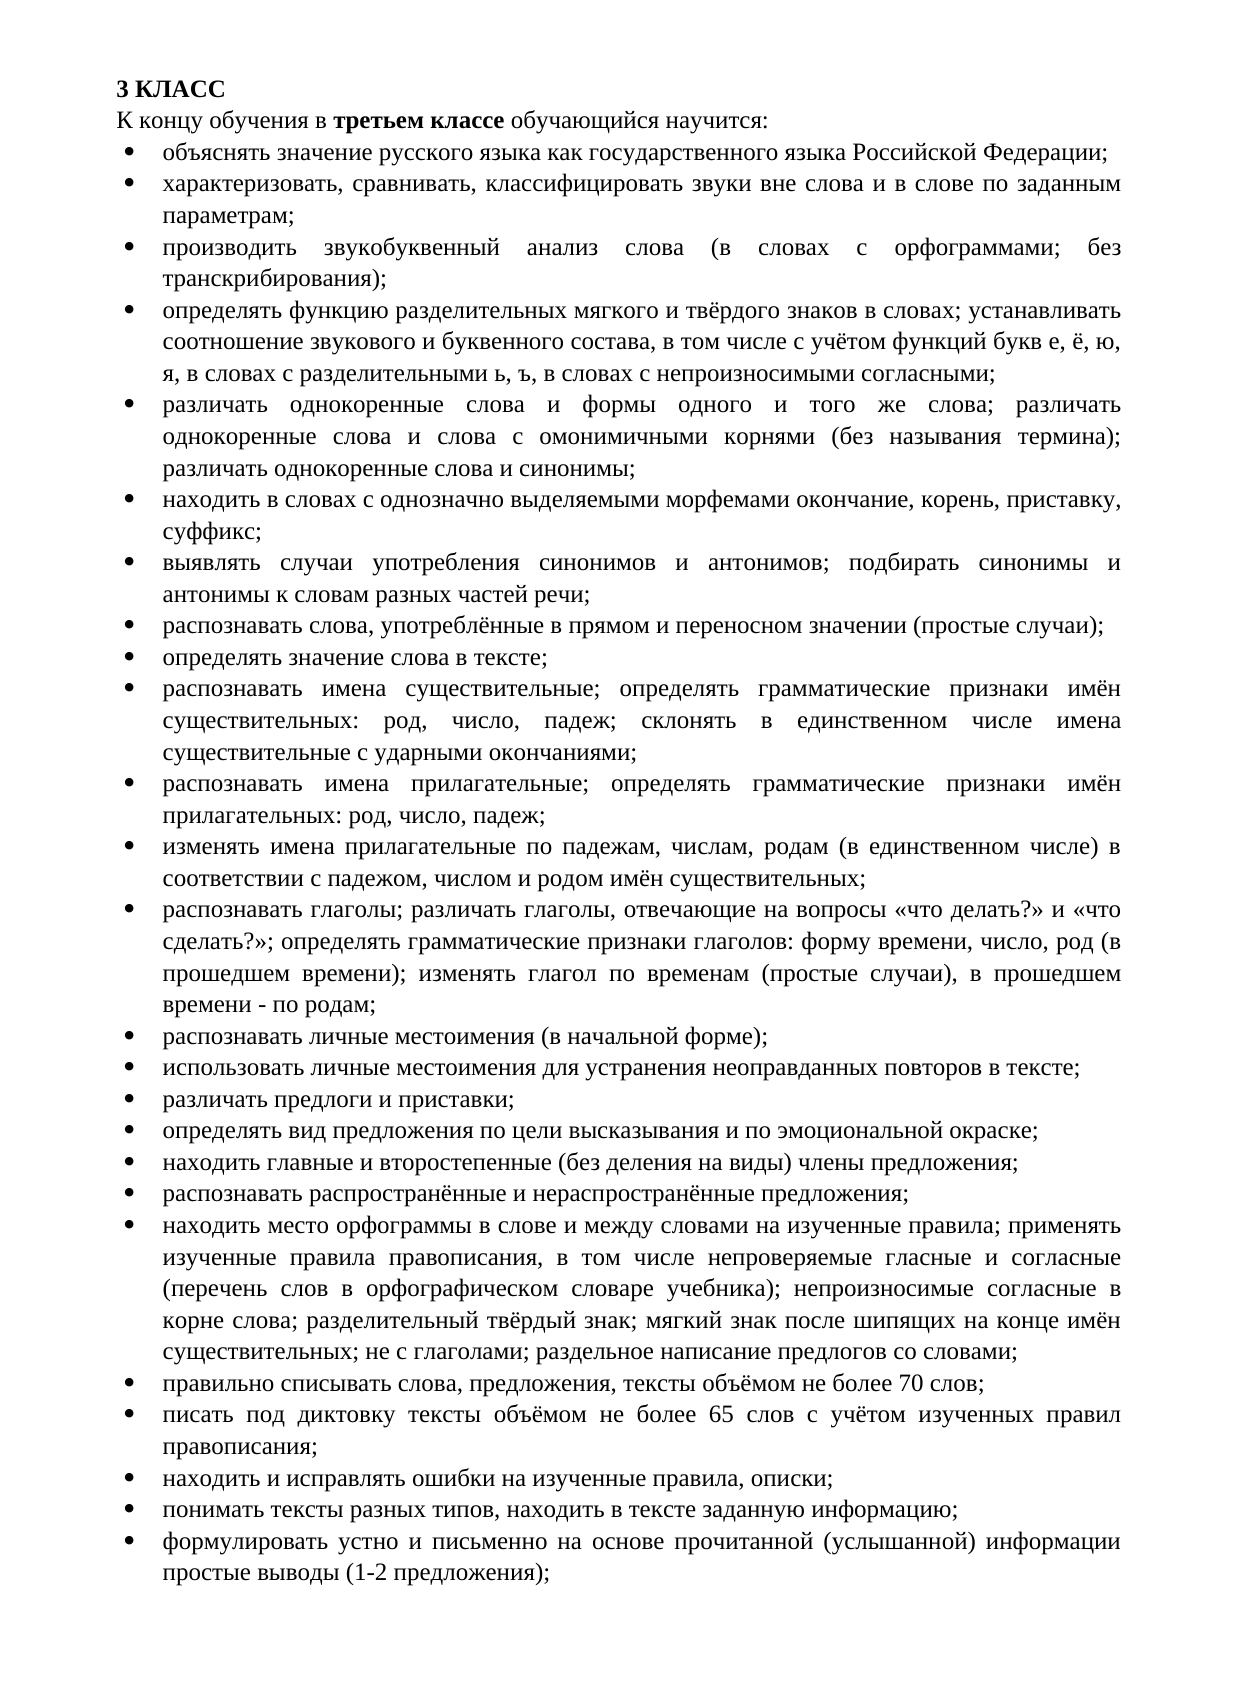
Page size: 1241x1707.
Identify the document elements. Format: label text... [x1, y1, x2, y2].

list распознавать глаголы; различать глаголы, отвечающие на вопросы «что делать?» и «что сделать?»; определять грамматические признаки глаголов: форму времени, число, род (в прошедшем времени); изменять глагол по временам (простые случаи), в прошедшем времени ‑ по родам; [125, 894, 1122, 1018]
list понимать тексты разных типов, находить в тексте заданную информацию; [125, 1494, 1122, 1523]
list объяснять значение русского языка как государственного языка Российской Федерации; [125, 137, 1122, 166]
text 3 КЛАСС [116, 74, 1122, 103]
list находить в словах с однозначно выделяемыми морфемами окончание, корень, приставку, суффикс; [125, 484, 1122, 544]
list выявлять случаи употребления синонимов и антонимов; подбирать синонимы и антонимы к словам разных частей речи; [125, 547, 1122, 608]
list определять вид предложения по цели высказывания и по эмоциональной окраске; [125, 1115, 1122, 1144]
list распознавать слова, употреблённые в прямом и переносном значении (простые случаи); [125, 610, 1122, 639]
list различать однокоренные слова и формы одного и того же слова; различать однокоренные слова и слова с омонимичными корнями (без называния термина); различать однокоренные слова и синонимы; [125, 389, 1122, 481]
list находить место орфограммы в слове и между словами на изученные правила; применять изученные правила правописания, в том числе непроверяемые гласные и согласные (перечень слов в орфографическом словаре учебника); непроизносимые согласные в корне слова; разделительный твёрдый знак; мягкий знак после шипящих на конце имён существительных; не с глаголами; раздельное написание предлогов со словами; [125, 1210, 1122, 1365]
list формулировать устно и письменно на основе прочитанной (услышанной) информации простые выводы (1-2 предложения); [125, 1526, 1122, 1586]
list изменять имена прилагательные по падежам, числам, родам (в единственном числе) в соответствии с падежом, числом и родом имён существительных; [125, 831, 1122, 892]
list распознавать личные местоимения (в начальной форме); [125, 1021, 1122, 1049]
list правильно списывать слова, предложения, тексты объёмом не более 70 слов; [125, 1368, 1122, 1397]
list различать предлоги и приставки; [125, 1084, 1122, 1113]
list характеризовать, сравнивать, классифицировать звуки вне слова и в слове по заданным параметрам; [125, 168, 1122, 229]
list определять функцию разделительных мягкого и твёрдого знаков в словах; устанавливать соотношение звукового и буквенного состава, в том числе с учётом функций букв е, ё, ю, я, в словах с разделительными ь, ъ, в словах с непроизносимыми согласными; [125, 295, 1122, 387]
list распознавать имена существительные; определять грамматические признаки имён существительных: род, число, падеж; склонять в единственном числе имена существительные с ударными окончаниями; [125, 673, 1122, 765]
list находить главные и второстепенные (без деления на виды) члены предложения; [125, 1147, 1122, 1176]
text К концу обучения в третьем классе обучающийся научится: [116, 105, 1122, 134]
list распознавать имена прилагательные; определять грамматические признаки имён прилагательных: род, число, падеж; [125, 768, 1122, 828]
list использовать личные местоимения для устранения неоправданных повторов в тексте; [125, 1052, 1122, 1081]
list писать под диктовку тексты объёмом не более 65 слов с учётом изученных правил правописания; [125, 1399, 1122, 1460]
list находить и исправлять ошибки на изученные правила, описки; [125, 1463, 1122, 1491]
list производить звуко­буквенный анализ слова (в словах с орфограммами; без транскрибирования); [125, 232, 1122, 292]
list распознавать распространённые и нераспространённые предложения; [125, 1178, 1122, 1207]
list определять значение слова в тексте; [125, 642, 1122, 671]
